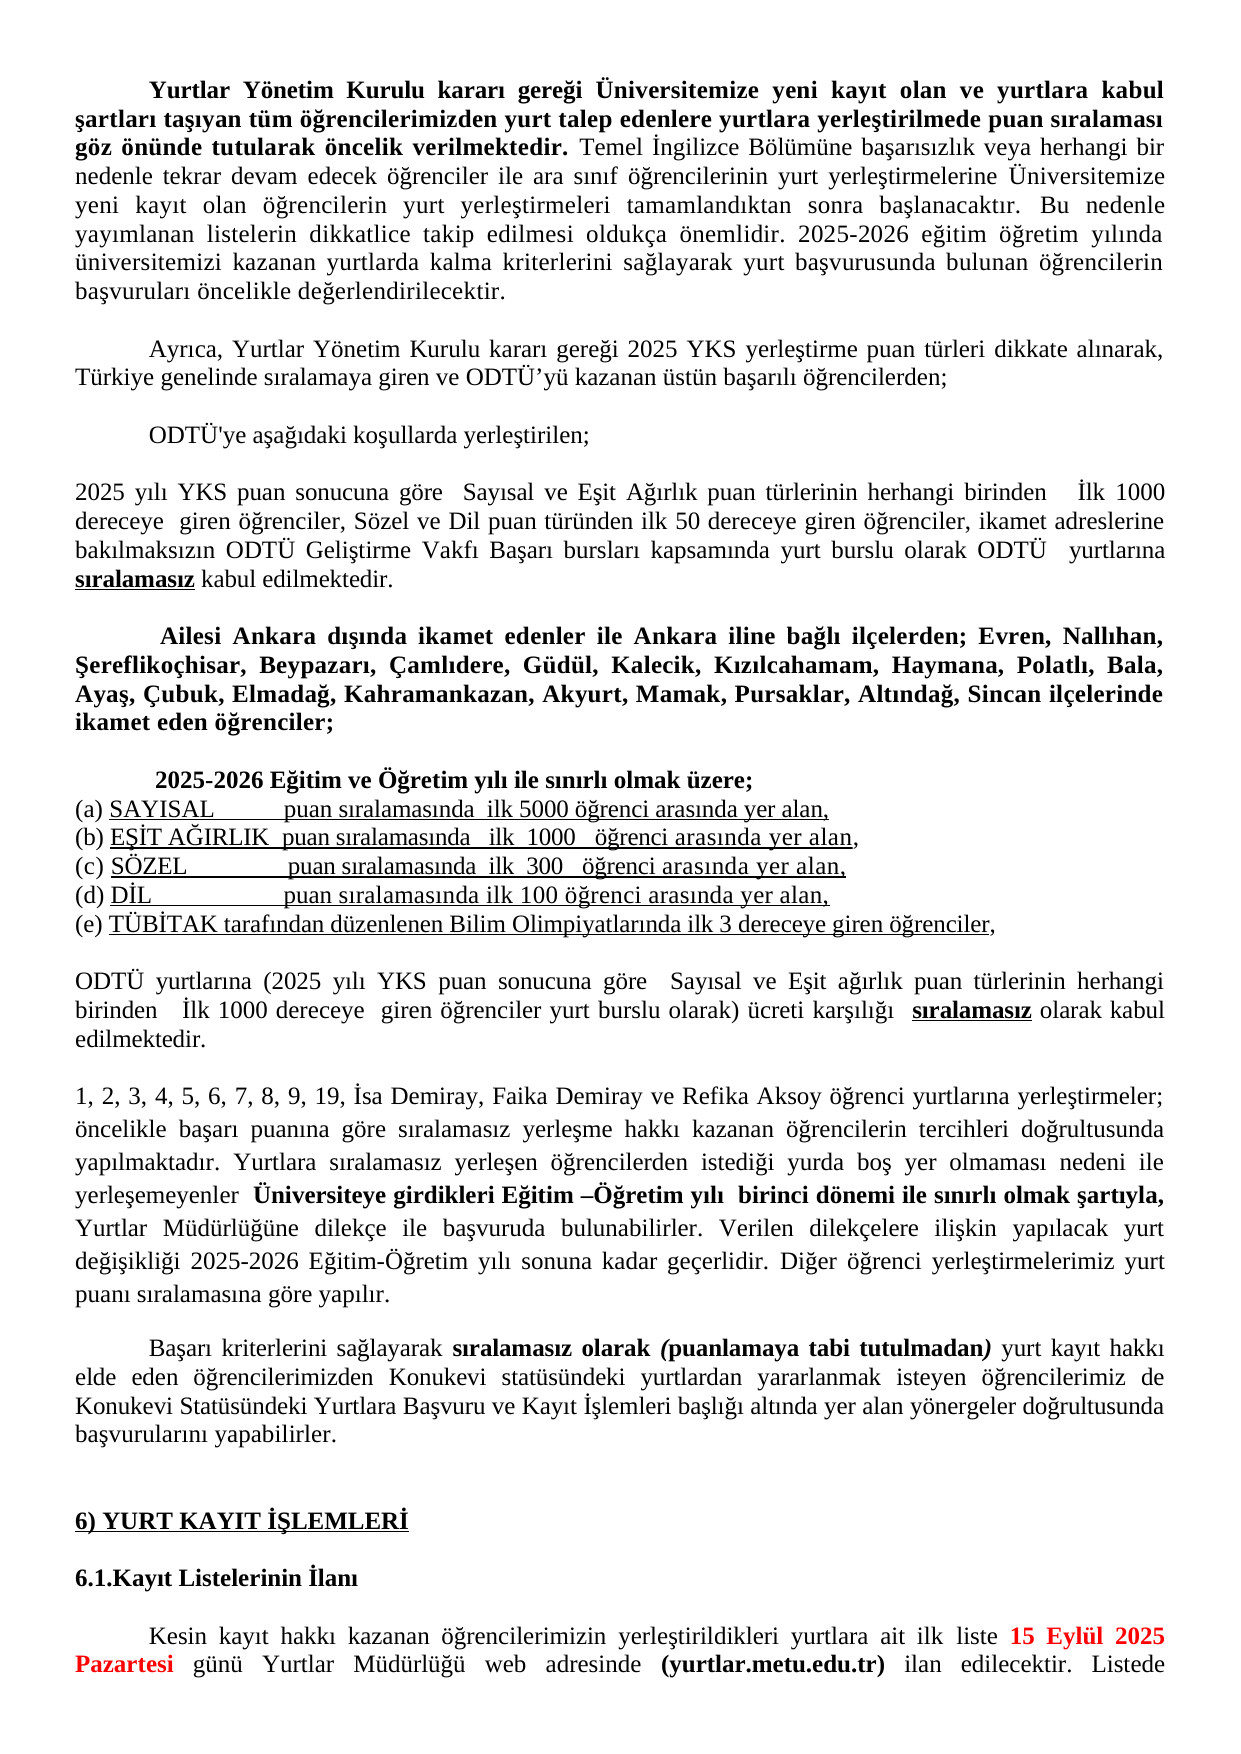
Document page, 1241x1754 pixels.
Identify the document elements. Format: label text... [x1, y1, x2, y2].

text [75, 1621, 1165, 1678]
text 1, 2, 3, 4, 5, 6, 7, 8, 9, 19, İsa Demiray, Faika Demiray ve Refika Aksoy öğrenci yurtlarına yerleştirmeler; öncelikle başarı puanına göre sıralamasız yerleşme hakkı kazanan öğrencilerin tercihleri doğrultusunda yapılmaktadır. Yurtlara sıralamasız yerleşen öğrencilerden istediği yurda boş yer olmaması nedeni ile yerleşemeyenler Üniversiteye girdikleri Eğitim –Öğretim yılı birinci dönemi ile sınırlı olmak şartıyla, Yurtlar Müdürlüğüne dilekçe ile başvuruda bulunabilirler. Verilen dilekçelere ilişkin yapılacak yurt değişikliği 2025-2026 Eğitim-Öğretim yılı sonuna kadar geçerlidir. Diğer öğrenci yerleştirmelerimiz yurt puanı sıralamasına göre yapılır. [75, 1081, 1165, 1308]
text 6.1.Kayıt Listelerinin İlanı [75, 1563, 1165, 1592]
text (b) EŞİT AĞIRLIK puan sıralamasında ilk 1000 öğrenci arasında yer alan, [75, 822, 1165, 851]
text Yurtlar Yönetim Kurulu kararı gereği Üniversitemize yeni kayıt olan ve yurtlara kabul şartları taşıyan tüm öğrencilerimizden yurt talep edenlere yurtlara yerleştirilmede puan sıralaması göz önünde tutularak öncelik verilmektedir. Temel İngilizce Bölümüne başarısızlık veya herhangi bir nedenle tekrar devam edecek öğrenciler ile ara sınıf öğrencilerinin yurt yerleştirmelerine Üniversitemize yeni kayıt olan öğrencilerin yurt yerleştirmeleri tamamlandıktan sonra başlanacaktır. Bu nedenle yayımlanan listelerin dikkatlice takip edilmesi oldukça önemlidir. 2025-2026 eğitim öğretim yılında üniversitemizi kazanan yurtlarda kalma kriterlerini sağlayarak yurt başvurusunda bulunan öğrencilerin başvuruları öncelikle değerlendirilecektir. [75, 75, 1165, 305]
text (d) DİL puan sıralamasında ilk 100 öğrenci arasında yer alan, [75, 880, 1165, 909]
text Ailesi Ankara dışında ikamet edenler ile Ankara iline bağlı ilçelerden; Evren, Nallıhan, Şereflikoçhisar, Beypazarı, Çamlıdere, Güdül, Kalecik, Kızılcahamam, Haymana, Polatlı, Bala, Ayaş, Çubuk, Elmadağ, Kahramankazan, Akyurt, Mamak, Pursaklar, Altındağ, Sincan ilçelerinde ikamet eden öğrenciler; [75, 621, 1165, 736]
text Ayrıca, Yurtlar Yönetim Kurulu kararı gereği 2025 YKS yerleştirme puan türleri dikkate alınarak, Türkiye genelinde sıralamaya giren ve ODTÜ’yü kazanan üstün başarılı öğrencilerden; [75, 334, 1165, 391]
text 2025-2026 Eğitim ve Öğretim yılı ile sınırlı olmak üzere; [75, 765, 1165, 794]
text ODTÜ yurtlarına (2025 yılı YKS puan sonucuna göre Sayısal ve Eşit ağırlık puan türlerinin herhangi birinden İlk 1000 dereceye giren öğrenciler yurt burslu olarak) ücreti karşılığı sıralamasız olarak kabul edilmektedir. [75, 966, 1165, 1052]
text (c) SÖZEL puan sıralamasında ilk 300 öğrenci arasında yer alan, [75, 851, 1165, 880]
text Başarı kriterlerini sağlayarak sıralamasız olarak (puanlamaya tabi tutulmadan) yurt kayıt hakkı elde eden öğrencilerimizden Konukevi statüsündeki yurtlardan yararlanmak isteyen öğrencilerimiz de Konukevi Statüsündeki Yurtlara Başvuru ve Kayıt İşlemleri başlığı altında yer alan yönergeler doğrultusunda başvurularını yapabilirler. [75, 1333, 1165, 1448]
text ODTÜ'ye aşağıdaki koşullarda yerleştirilen; [75, 420, 1165, 449]
text (a) SAYISAL puan sıralamasında ilk 5000 öğrenci arasında yer alan, [75, 794, 1165, 822]
text 2025 yılı YKS puan sonucuna göre Sayısal ve Eşit Ağırlık puan türlerinin herhangi birinden İlk 1000 dereceye giren öğrenciler, Sözel ve Dil puan türünden ilk 50 dereceye giren öğrenciler, ikamet adreslerine bakılmaksızın ODTÜ Geliştirme Vakfı Başarı bursları kapsamında yurt burslu olarak ODTÜ yurtlarına sıralamasız kabul edilmektedir. [75, 477, 1165, 592]
text 6) YURT KAYIT İŞLEMLERİ [75, 1506, 1165, 1534]
text (e) TÜBİTAK tarafından düzenlenen Bilim Olimpiyatlarında ilk 3 dereceye giren öğrenciler, [75, 909, 1165, 937]
